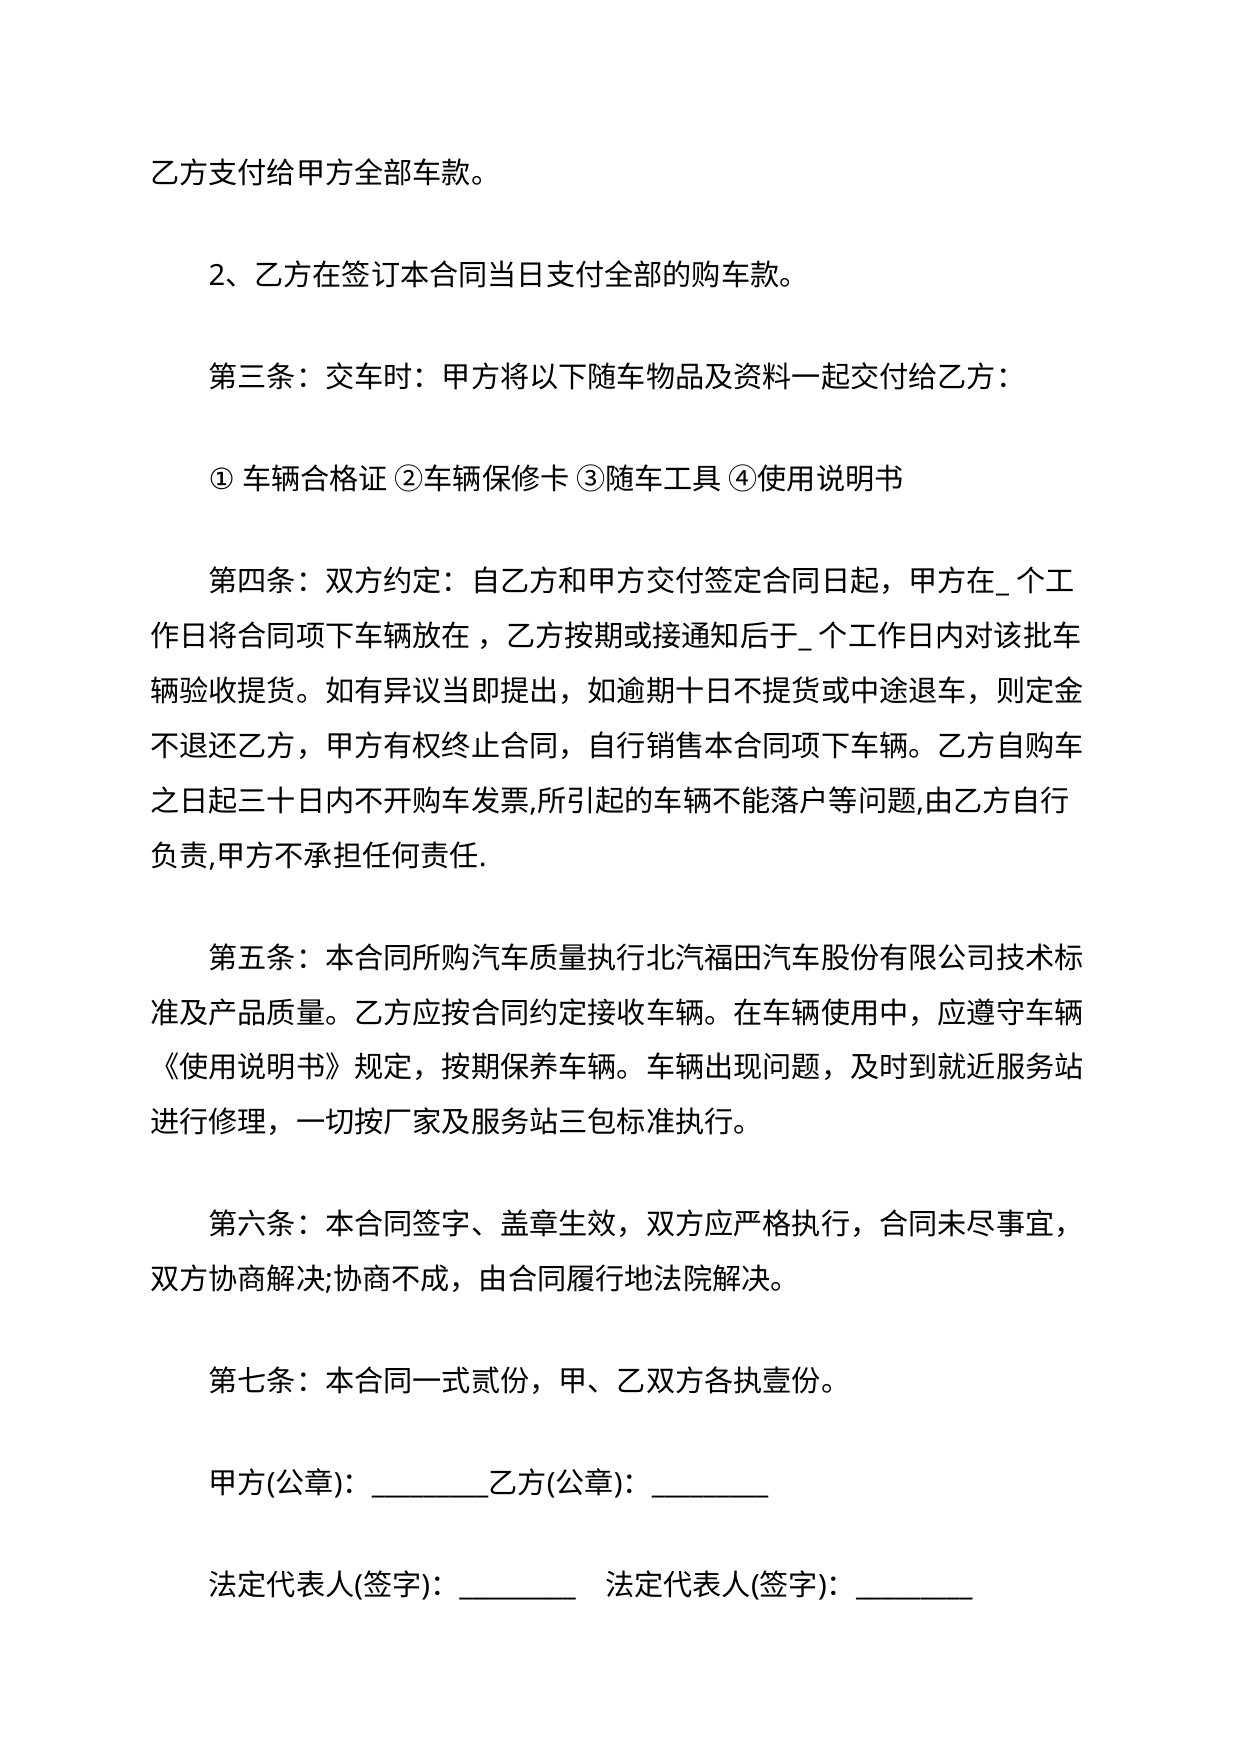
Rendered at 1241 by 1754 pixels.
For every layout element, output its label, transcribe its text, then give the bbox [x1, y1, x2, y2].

text 第七条：本合同一式贰份，甲、乙双方各执壹份。 [150, 1358, 1090, 1400]
text 第五条：本合同所购汽车质量执行北汽福田汽车股份有限公司技术标准及产品质量。乙方应按合同约定接收车辆。在车辆使用中，应遵守车辆《使用说明书》规定，按期保养车辆。车辆出现问题，及时到就近服务站进行修理，一切按厂家及服务站三包标准执行。 [150, 934, 1090, 1141]
text 第四条：双方约定：自乙方和甲方交付签定合同日起，甲方在_ 个工作日将合同项下车辆放在 ，乙方按期或接通知后于_ 个工作日内对该批车辆验收提货。如有异议当即提出，如逾期十日不提货或中途退车，则定金不退还乙方，甲方有权终止合同，自行销售本合同项下车辆。乙方自购车之日起三十日内不开购车发票,所引起的车辆不能落户等问题,由乙方自行负责,甲方不承担任何责任. [150, 557, 1090, 875]
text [150, 150, 1090, 192]
text 2、乙方在签订本合同当日支付全部的购车款。 [150, 252, 1090, 294]
text ① 车辆合格证 ②车辆保修卡 ③随车工具 ④使用说明书 [150, 456, 1090, 498]
text 第三条：交车时：甲方将以下随车物品及资料一起交付给乙方： [150, 354, 1090, 396]
text 法定代表人(签字)：_________ 法定代表人(签字)：_________ [150, 1561, 1090, 1604]
text 第六条：本合同签字、盖章生效，双方应严格执行，合同未尽事宜，双方协商解决;协商不成，由合同履行地法院解决。 [150, 1201, 1090, 1298]
text 甲方(公章)：_________乙方(公章)：_________ [150, 1459, 1090, 1502]
